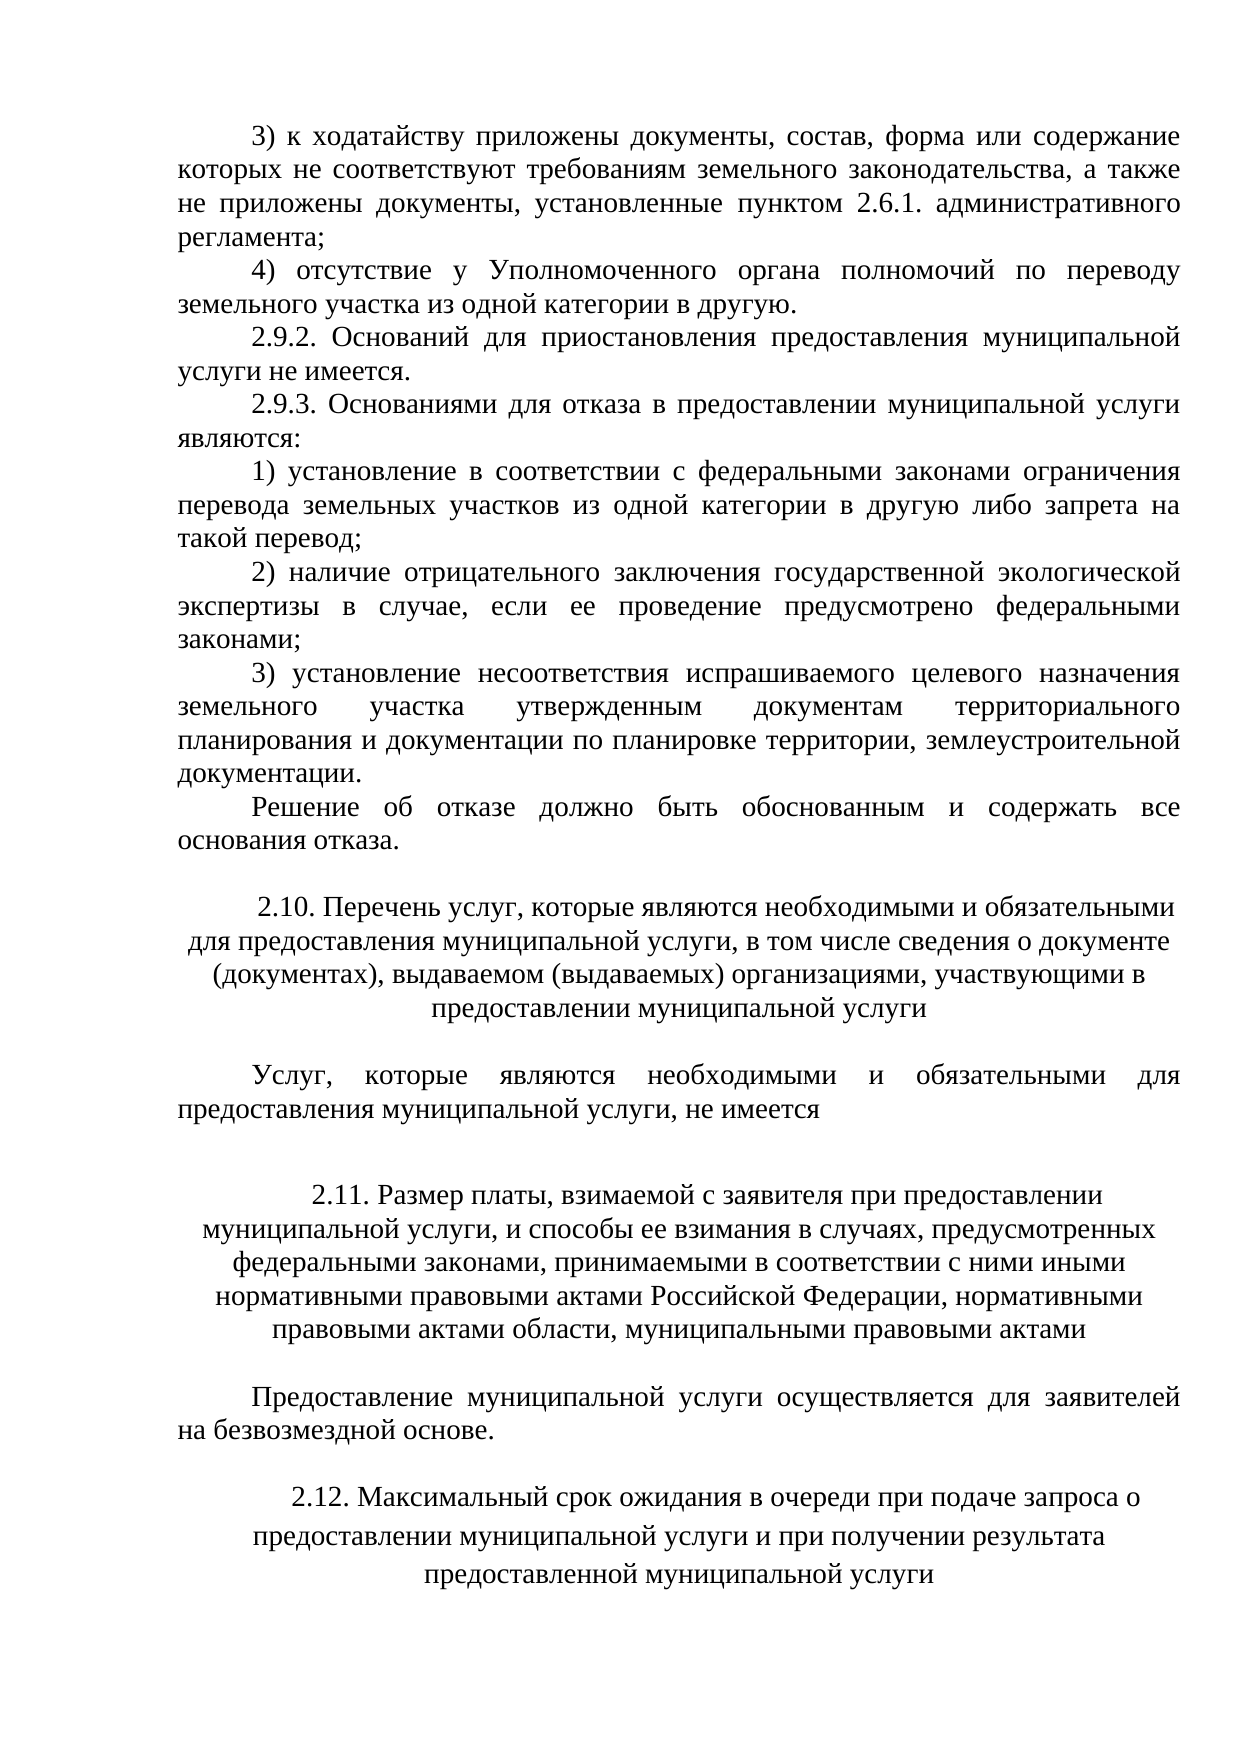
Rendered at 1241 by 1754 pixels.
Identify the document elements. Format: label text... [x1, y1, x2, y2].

text 2.10. Перечень услуг, которые являются необходимыми и обязательными для предоставления муниципальной услуги, в том числе сведения о документе (документах), выдаваемом (выдаваемых) организациями, участвующими в предоставлении муниципальной услуги [177, 889, 1181, 1024]
text 4) отсутствие у Уполномоченного органа полномочий по переводу земельного участка из одной категории в другую. [177, 252, 1181, 319]
text Решение об отказе должно быть обоснованным и содержать все основания отказа. [177, 789, 1181, 856]
text 1) установление в соответствии с федеральными законами ограничения перевода земельных участков из одной категории в другую либо запрета на такой перевод; [177, 453, 1181, 554]
text 3) установление несоответствия испрашиваемого целевого назначения земельного участка утвержденным документам территориального планирования и документации по планировке территории, землеустроительной документации. [177, 655, 1181, 789]
text Предоставление муниципальной услуги осуществляется для заявителей на безвозмездной основе. [177, 1379, 1181, 1446]
text 2.12. Максимальный срок ожидания в очереди при подаче запроса о предоставлении муниципальной услуги и при получении результата предоставленной муниципальной услуги [177, 1479, 1181, 1590]
subtitle Услуг, которые являются необходимыми и обязательными для предоставления муниципальной услуги, не имеется [177, 1057, 1181, 1124]
text 2.11. Размер платы, взимаемой с заявителя при предоставлении муниципальной услуги, и способы ее взимания в случаях, предусмотренных федеральными законами, принимаемыми в соответствии с ними иными нормативными правовыми актами Российской Федерации, нормативными правовыми актами области, муниципальными правовыми актами [177, 1177, 1181, 1345]
text 2) наличие отрицательного заключения государственной экологической экспертизы в случае, если ее проведение предусмотрено федеральными законами; [177, 554, 1181, 655]
text 2.9.3. Основаниями для отказа в предоставлении муниципальной услуги являются: [177, 386, 1181, 453]
text 3) к ходатайству приложены документы, состав, форма или содержание которых не соответствуют требованиям земельного законодательства, а также не приложены документы, установленные пунктом 2.6.1. административного регламента; [177, 118, 1181, 252]
text 2.9.2. Оснований для приостановления предоставления муниципальной услуги не имеется. [177, 319, 1181, 386]
